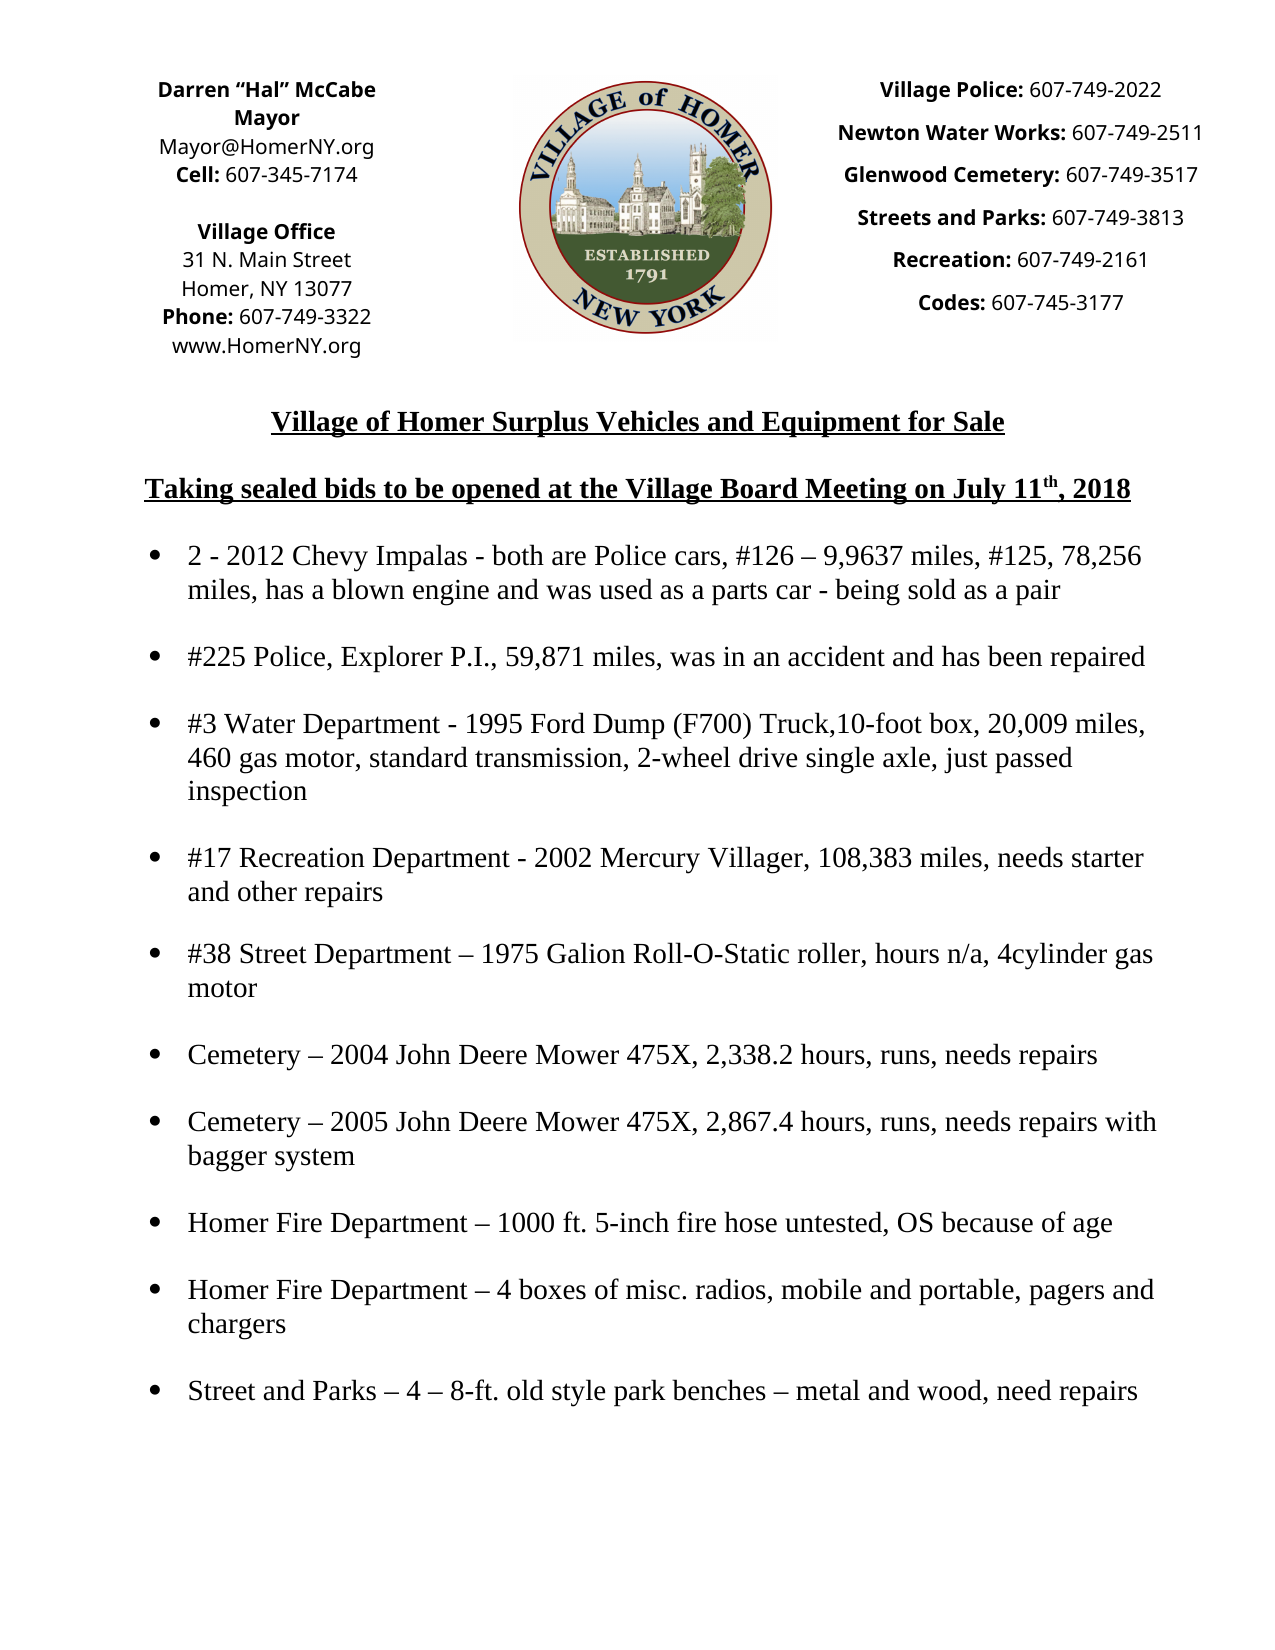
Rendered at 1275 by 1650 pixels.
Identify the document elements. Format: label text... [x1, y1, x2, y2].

list Cemetery – 2004 John Deere Mower 475X, 2,338.2 hours, runs, needs repairs [150, 1037, 1162, 1071]
list Cemetery – 2005 John Deere Mower 475X, 2,867.4 hours, runs, needs repairs with bagger system [150, 1104, 1162, 1172]
list #17 Recreation Department - 2002 Mercury Villager, 108,383 miles, needs starter and other repairs [150, 841, 1162, 908]
picture [512, 75, 778, 342]
list 2 - 2012 Chevy Impalas - both are Police cars, #126 – 9,9637 miles, #125, 78,256 miles, has a blown engine and was used as a parts car - being sold as a pair [150, 538, 1162, 606]
list Street and Parks – 4 – 8-ft. old style park benches – metal and wood, need repairs [150, 1373, 1162, 1407]
text Village of Homer Surplus Vehicles and Equipment for Sale [112, 404, 1162, 438]
text Taking sealed bids to be opened at the Village Board Meeting on July 11th, 2018 [112, 471, 1162, 505]
list #3 Water Department - 1995 Ford Dump (F700) Truck,10-foot box, 20,009 miles, 460 gas motor, standard transmission, 2-wheel drive single axle, just passed inspection [150, 706, 1162, 807]
list Homer Fire Department – 4 boxes of misc. radios, mobile and portable, pagers and chargers [150, 1272, 1162, 1339]
list #225 Police, Explorer P.I., 59,871 miles, was in an accident and has been repaired [150, 639, 1162, 673]
list Homer Fire Department – 1000 ft. 5-inch fire hose untested, OS because of age [150, 1205, 1162, 1239]
list #38 Street Department – 1975 Galion Roll-O-Static roller, hours n/a, 4cylinder gas motor [150, 937, 1162, 1004]
